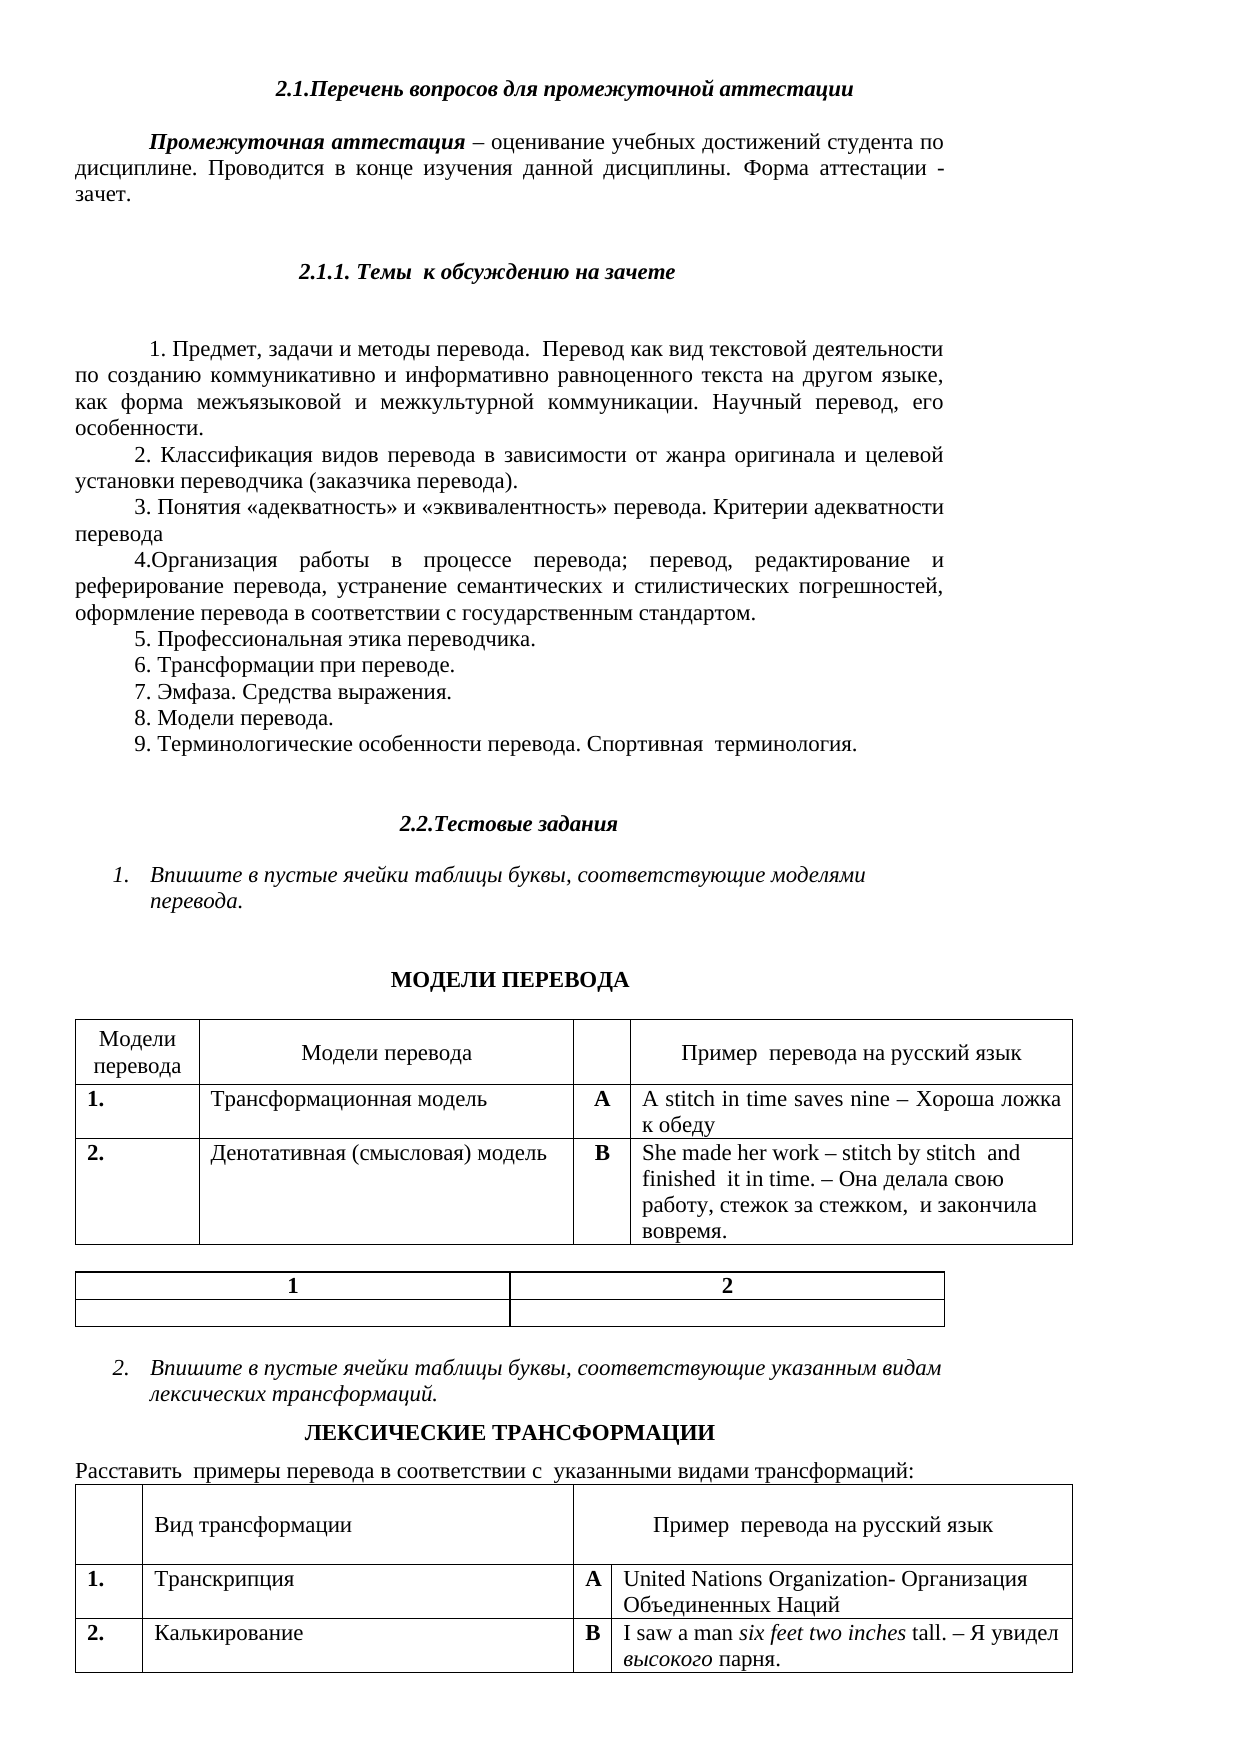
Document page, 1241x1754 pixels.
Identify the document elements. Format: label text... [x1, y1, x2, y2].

table_header Модели перевода [76, 1020, 199, 1084]
table_cell 1. [76, 1085, 199, 1137]
table_cell I saw a man six feet two inches tall. – Я увидел высокого парня. [612, 1619, 1072, 1672]
table_header [574, 1020, 630, 1084]
text Промежуточная аттестация – оценивание учебных достижений студента по дисциплине. Проводится в конце изучения данной дисциплины. Форма аттестации - зачет. [75, 128, 945, 207]
table_cell A [574, 1565, 611, 1618]
table_cell United Nations Organization- Организация Объединенных Наций [612, 1565, 1072, 1618]
text 1. Предмет, задачи и методы перевода. Перевод как вид текстовой деятельности по созданию коммуникативно и информативно равноценного текста на другом языке, как форма межъязыковой и межкультурной коммуникации. Научный перевод, его особенности. [75, 335, 945, 441]
text Расставить примеры перевода в соответствии с указанными видами трансформаций: [75, 1458, 945, 1484]
table_cell B [574, 1139, 630, 1244]
table_header 1 [76, 1273, 509, 1299]
table_cell Денотативная (смысловая) модель [200, 1139, 573, 1244]
table_header Вид трансформации [143, 1485, 573, 1564]
table_cell Калькирование [143, 1619, 573, 1672]
table_cell [511, 1300, 944, 1326]
text 3. Понятия «адекватность» и «эквивалентность» перевода. Критерии адекватности перевода [75, 493, 945, 546]
table_cell 1. [76, 1565, 142, 1618]
text 4.Организация работы в процессе перевода; перевод, редактирование и реферирование перевода, устранение семантических и стилистических погрешностей, оформление перевода в соответствии с государственным стандартом. [75, 546, 945, 625]
table_cell 2. [76, 1619, 142, 1672]
table_cell A [574, 1085, 630, 1137]
text МОДЕЛИ ПЕРЕВОДА [75, 966, 945, 992]
text 6. Трансформации при переводе. [75, 651, 945, 678]
table_cell [76, 1300, 509, 1326]
table_cell Транскрипция [143, 1565, 573, 1618]
text 2.1.1. Темы к обсуждению на зачете [299, 258, 945, 284]
table_header [76, 1485, 142, 1564]
table_cell 2. [76, 1139, 199, 1244]
text 7. Эмфаза. Средства выражения. [75, 678, 945, 704]
table_header Пример перевода на русский язык [631, 1020, 1072, 1084]
text 2.2.Тестовые задания [75, 809, 945, 836]
table_header Модели перевода [200, 1020, 573, 1084]
text 2. Классификация видов перевода в зависимости от жанра оригинала и целевой установки переводчика (заказчика перевода). [75, 441, 945, 493]
text 2.1.Перечень вопросов для промежуточной аттестации [186, 75, 945, 101]
table_cell B [574, 1619, 611, 1672]
table_cell Трансформационная модель [200, 1085, 573, 1137]
table_header 2 [511, 1273, 944, 1299]
list Впишите в пустые ячейки таблицы буквы, соответствующие моделями перевода. [112, 861, 945, 913]
list Впишите в пустые ячейки таблицы буквы, соответствующие указанным видам лексических трансформаций. [112, 1353, 945, 1406]
text 9. Терминологические особенности перевода. Спортивная терминология. [75, 731, 945, 757]
table_header Пример перевода на русский язык [574, 1485, 1072, 1564]
table_cell A stitch in time saves nine – Хороша ложка к обеду [631, 1085, 1072, 1137]
text 8. Модели перевода. [75, 704, 945, 731]
table_cell She made her work – stitch by stitch and finished it in time. – Она делала свою работу, стежок за стежком, и закончила вовремя. [631, 1139, 1072, 1244]
text 5. Профессиональная этика переводчика. [75, 625, 945, 651]
text ЛЕКСИЧЕСКИЕ ТРАНСФОРМАЦИИ [75, 1419, 945, 1445]
